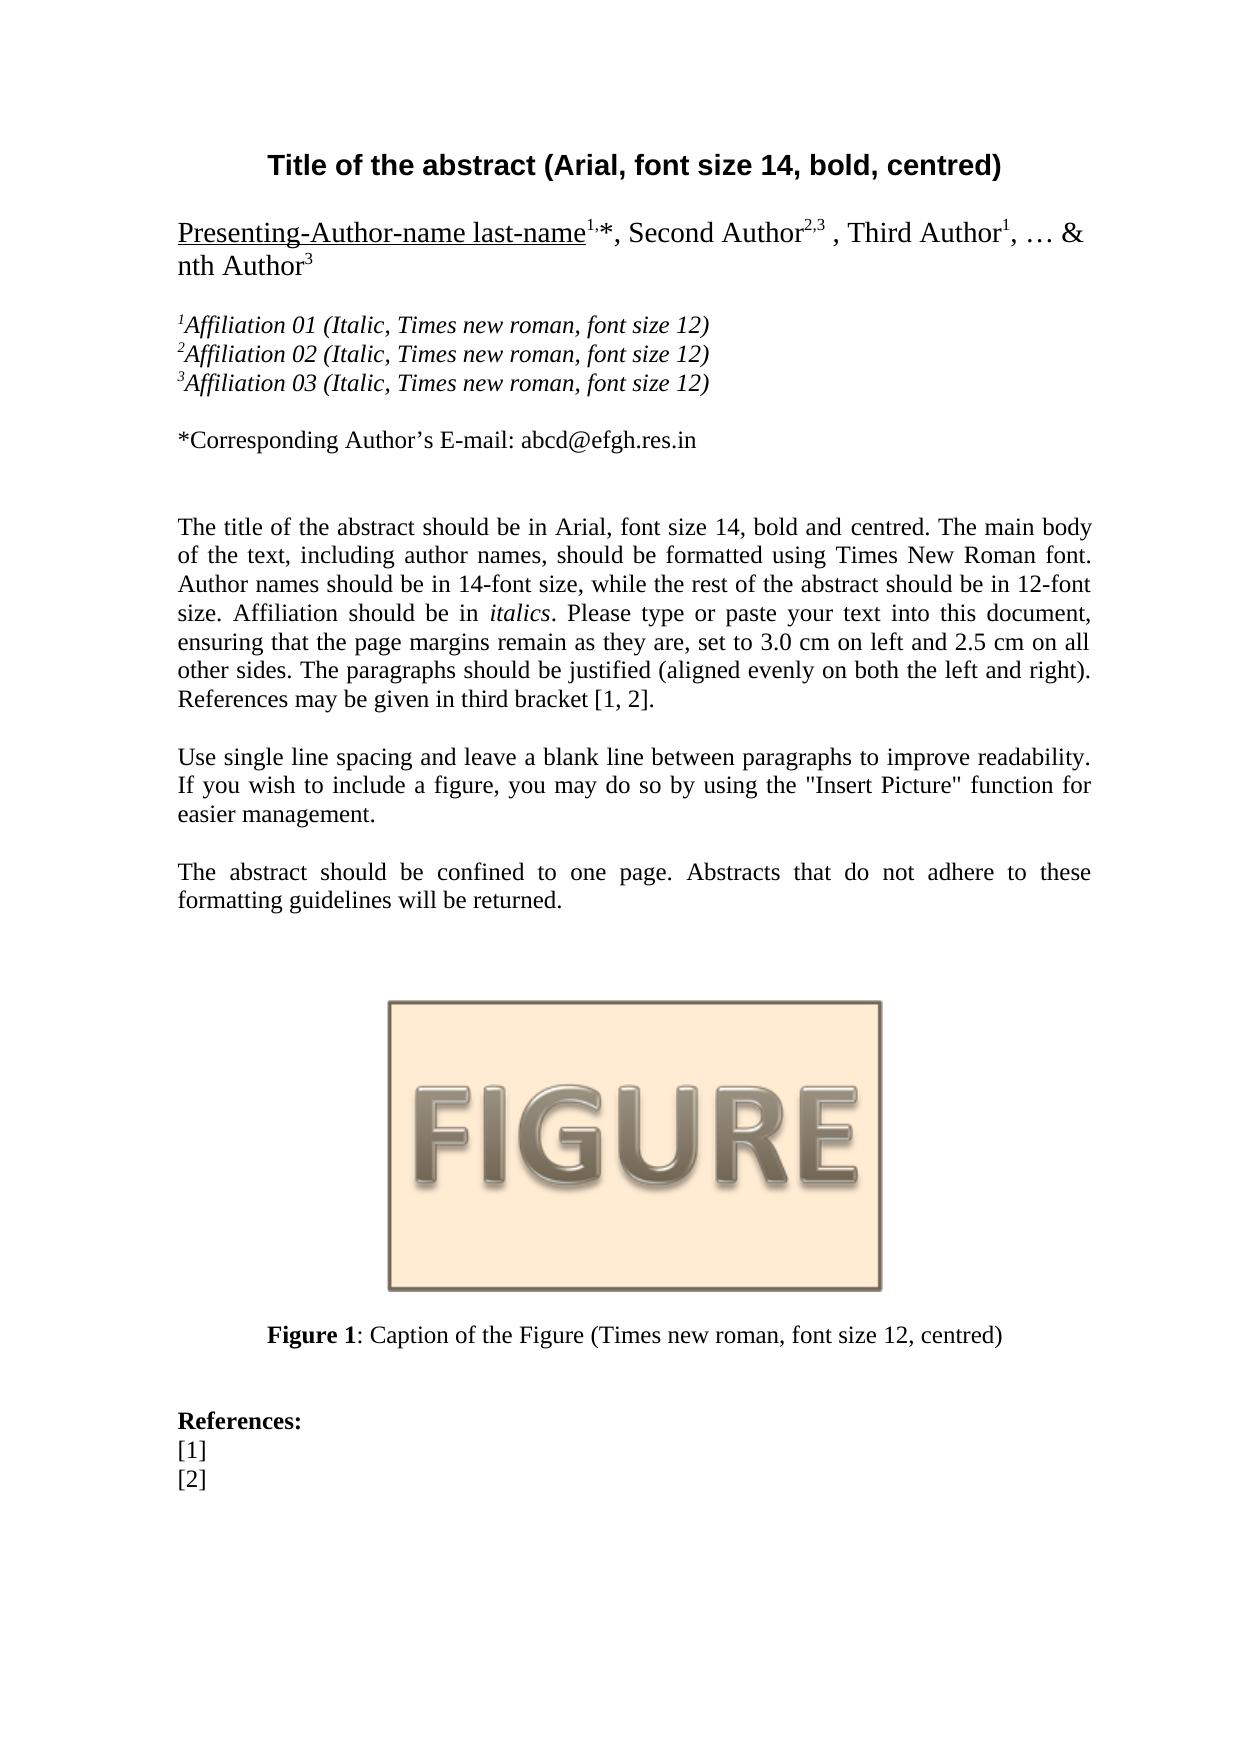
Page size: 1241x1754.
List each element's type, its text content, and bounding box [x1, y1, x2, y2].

text The title of the abstract should be in Arial, font size 14, bold and centred. The main body of the text, including author names, should be formatted using Times New Roman font. Author names should be in 14-font size, while the rest of the abstract should be in 12-font size. Affiliation should be in italics. Please type or paste your text into this document, ensuring that the page margins remain as they are, set to 3.0 cm on left and 2.5 cm on all other sides. The paragraphs should be justified (aligned evenly on both the left and right). References may be given in third bracket [1, 2]. [177, 512, 1092, 713]
text The abstract should be confined to one page. Abstracts that do not adhere to these formatting guidelines will be returned. [177, 857, 1092, 914]
text [2] [177, 1464, 1092, 1492]
text Use single line spacing and leave a blank line between paragraphs to improve readability. If you wish to include a figure, you may do so by using the "Insert Picture" function for easier management. [177, 742, 1092, 828]
text Presenting-Author-name last-name1,*, Second Author2,3 , Third Author1, … & nth Author3 [177, 215, 1092, 282]
text Title of the abstract (Arial, font size 14, bold, centred) [177, 148, 1092, 181]
text References: [177, 1406, 1092, 1435]
text *Corresponding Author’s E-mail: abcd@efgh.res.in [177, 426, 1092, 454]
picture [387, 1000, 883, 1292]
text 2Affiliation 02 (Italic, Times new roman, font size 12) [177, 339, 1092, 368]
text 1Affiliation 01 (Italic, Times new roman, font size 12) [177, 311, 1092, 339]
text Figure 1: Caption of the Figure (Times new roman, font size 12, centred) [177, 1320, 1092, 1349]
text 3Affiliation 03 (Italic, Times new roman, font size 12) [177, 368, 1092, 397]
text [1] [177, 1435, 1092, 1464]
